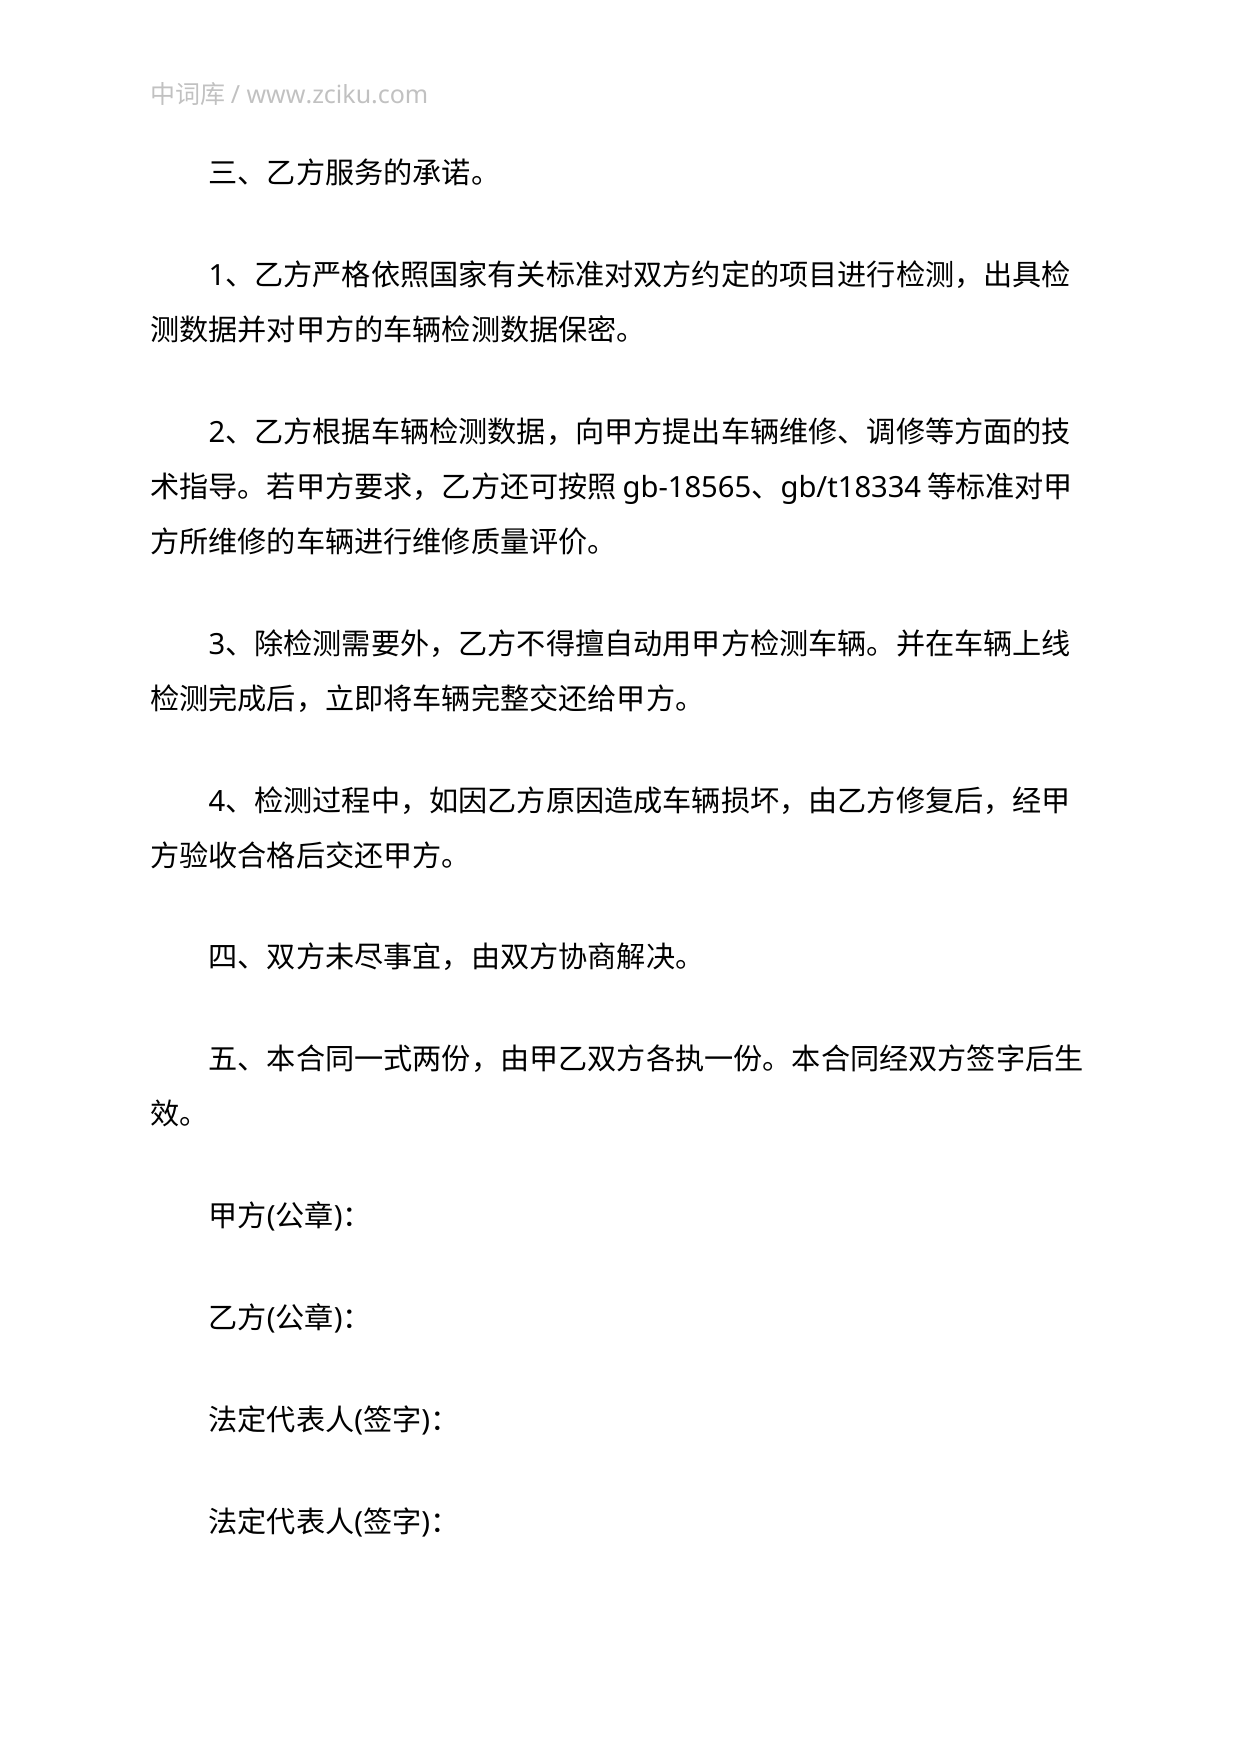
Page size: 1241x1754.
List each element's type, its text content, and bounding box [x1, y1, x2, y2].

text 1、乙方严格依照国家有关标准对双方约定的项目进行检测，出具检测数据并对甲方的车辆检测数据保密。 [150, 252, 1090, 349]
text 四、双方未尽事宜，由双方协商解决。 [150, 934, 1090, 976]
text 三、乙方服务的承诺。 [150, 150, 1090, 192]
text 3、除检测需要外，乙方不得擅自动用甲方检测车辆。并在车辆上线检测完成后，立即将车辆完整交还给甲方。 [150, 620, 1090, 718]
text 五、本合同一式两份，由甲乙双方各执一份。本合同经双方签字后生效。 [150, 1036, 1090, 1133]
text 法定代表人(签字)： [150, 1396, 1090, 1439]
text 乙方(公章)： [150, 1294, 1090, 1337]
text 甲方(公章)： [150, 1192, 1090, 1235]
text 4、检测过程中，如因乙方原因造成车辆损坏，由乙方修复后，经甲方验收合格后交还甲方。 [150, 777, 1090, 874]
text 2、乙方根据车辆检测数据，向甲方提出车辆维修、调修等方面的技术指导。若甲方要求，乙方还可按照gb-18565、gb/t18334等标准对甲方所维修的车辆进行维修质量评价。 [150, 408, 1090, 561]
text 法定代表人(签字)： [150, 1498, 1090, 1541]
